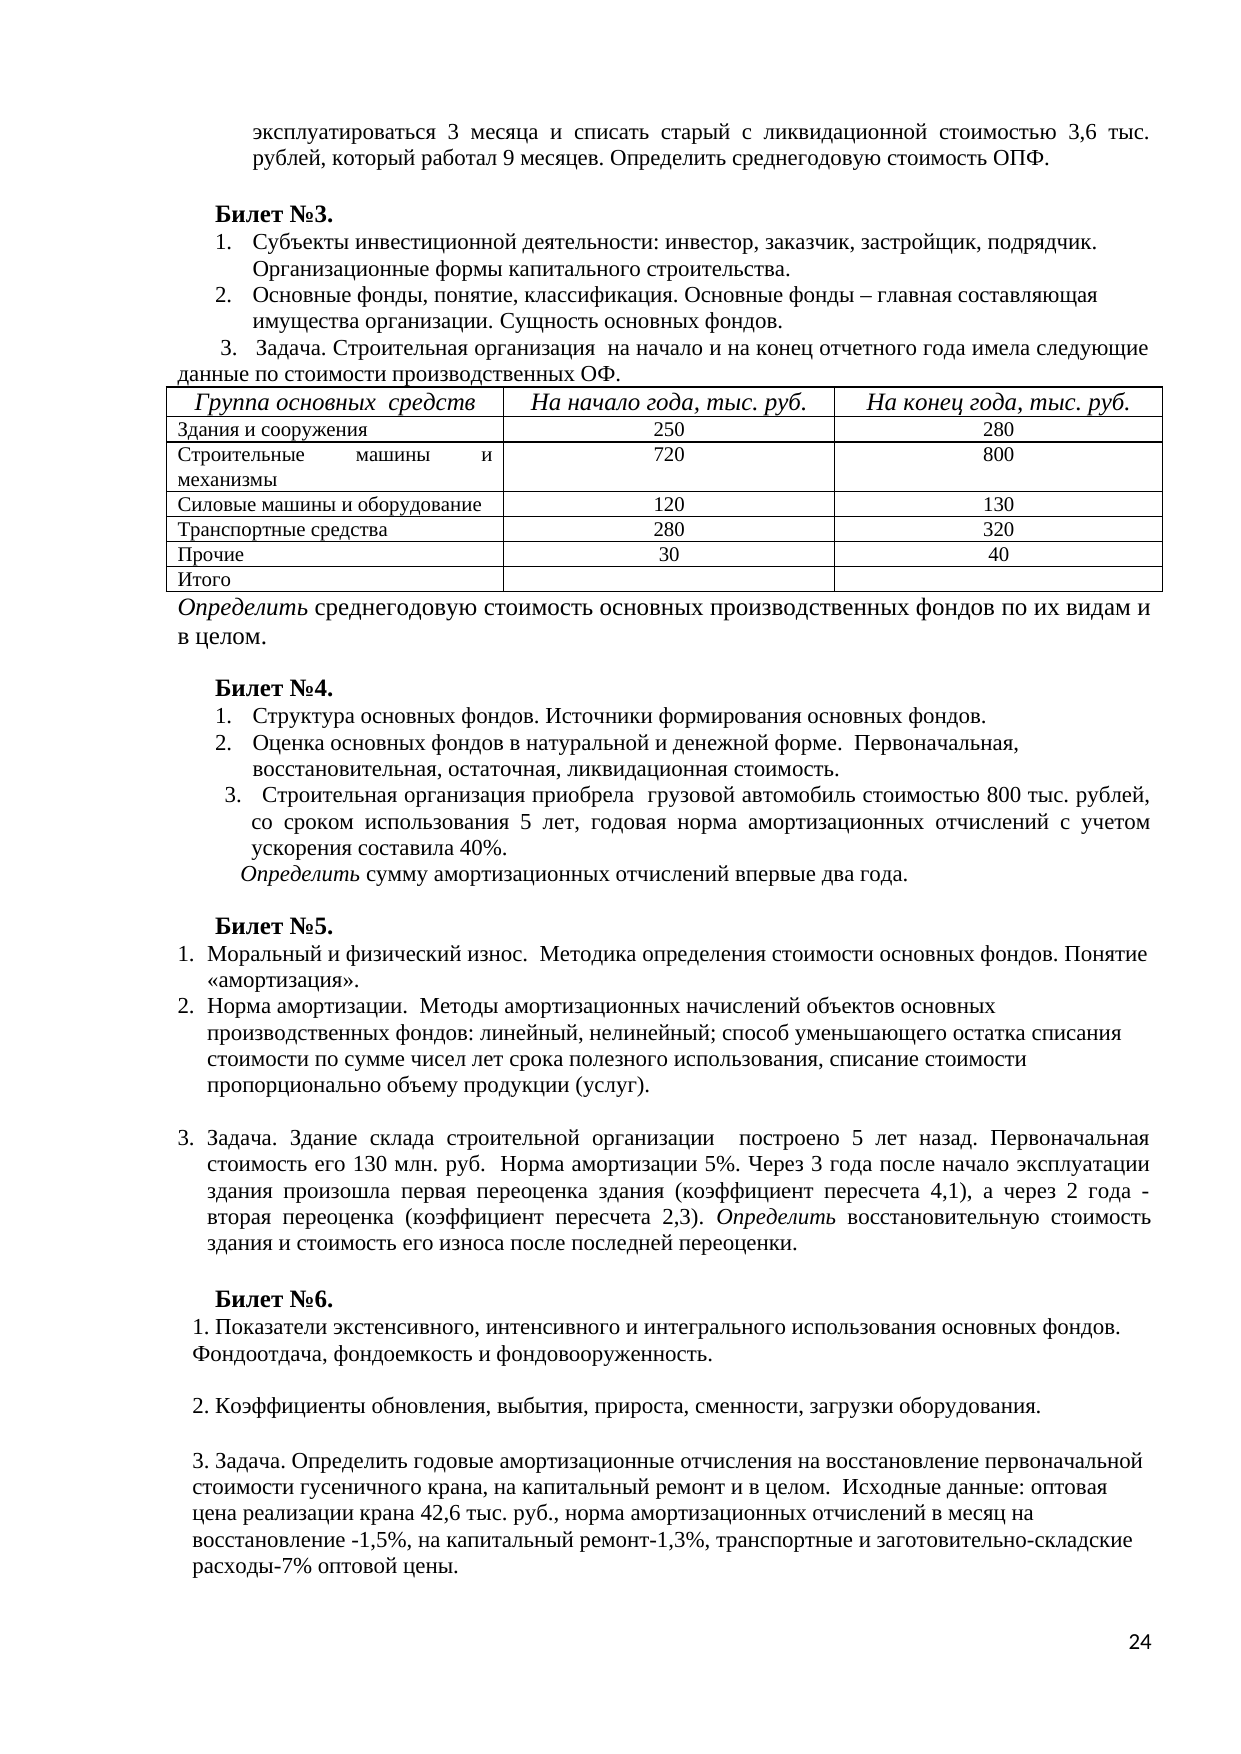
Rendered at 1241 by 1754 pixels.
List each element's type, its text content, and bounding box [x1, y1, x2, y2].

text 1. Показатели экстенсивного, интенсивного и интегрального использования основных фондов. Фондоотдача, фондоемкость и фондовооруженность. [192, 1313, 1152, 1366]
table_cell [504, 567, 834, 591]
table_cell 40 [835, 542, 1162, 566]
table_cell Транспортные средства [167, 517, 503, 541]
text Билет №5. [215, 911, 1152, 939]
table_cell 120 [504, 492, 834, 516]
table_cell Итого [167, 567, 503, 591]
table_cell 130 [835, 492, 1162, 516]
text Определить среднегодовую стоимость основных производственных фондов по их видам и в целом. [177, 592, 1152, 649]
text 3. Задача. Здание склада строительной организации построено 5 лет назад. Первоначальная стоимость его 130 млн. руб. Норма амортизации 5%. Через 3 года после начало эксплуатации здания произошла первая переоценка здания (коэффициент пересчета 4,1), а через 2 года - вторая переоценка (коэффициент пересчета 2,3). Определить восстановительную стоимость здания и стоимость его износа после последней переоценки. [177, 1124, 1152, 1256]
list Основные фонды, понятие, классификация. Основные фонды – главная составляющая имущества организации. Сущность основных фондов. [215, 281, 1152, 334]
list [215, 118, 1152, 171]
text 3. Задача. Строительная организация на начало и на конец отчетного года имела следующие данные по стоимости производственных ОФ. [177, 334, 1152, 386]
table_cell [835, 567, 1162, 591]
list Субъекты инвестиционной деятельности: инвестор, заказчик, застройщик, подрядчик. Организационные формы капитального строительства. [215, 228, 1152, 281]
table_cell 280 [835, 417, 1162, 441]
list Моральный и физический износ. Методика определения стоимости основных фондов. Понятие «амортизация». [177, 939, 1152, 992]
text Определить сумму амортизационных отчислений впервые два года. [177, 860, 1152, 887]
list Оценка основных фондов в натуральной и денежной форме. Первоначальная, восстановительная, остаточная, ликвидационная стоимость. [215, 729, 1152, 781]
table_cell 30 [504, 542, 834, 566]
text Билет №4. [215, 673, 1152, 702]
text 3. Строительная организация приобрела грузовой автомобиль стоимостью 800 тыс. рублей, со сроком использования 5 лет, годовая норма амортизационных отчислений с учетом ускорения составила 40%. [177, 781, 1152, 860]
list Структура основных фондов. Источники формирования основных фондов. [215, 702, 1152, 729]
text Билет №3. [215, 199, 1152, 228]
table_cell Прочие [167, 542, 503, 566]
text 3. Задача. Определить годовые амортизационные отчисления на восстановление первоначальной стоимости гусеничного крана, на капитальный ремонт и в целом. Исходные данные: оптовая цена реализации крана 42,6 тыс. руб., норма амортизационных отчислений в месяц на восстановление -1,5%, на капитальный ремонт-1,3%, транспортные и заготовительно-складские расходы-7% оптовой цены. [192, 1447, 1152, 1578]
table_cell 720 [504, 443, 834, 491]
table_cell 250 [504, 417, 834, 441]
text Билет №6. [215, 1284, 1152, 1313]
table_cell Здания и сооружения [167, 417, 503, 441]
table_cell Силовые машины и оборудование [167, 492, 503, 516]
text 2. Коэффициенты обновления, выбытия, прироста, сменности, загрузки оборудования. [192, 1392, 1152, 1419]
table_cell 320 [835, 517, 1162, 541]
table_cell 280 [504, 517, 834, 541]
table_header Группа основных средств [167, 388, 503, 416]
table_cell 800 [835, 443, 1162, 491]
list Норма амортизации. Методы амортизационных начислений объектов основных производственных фондов: линейный, нелинейный; способ уменьшающего остатка списания стоимости по сумме чисел лет срока полезного использования, списание стоимости пропорционально объему продукции (услуг). [177, 992, 1152, 1098]
table_header На конец года, тыс. руб. [835, 388, 1162, 416]
table_header На начало года, тыс. руб. [504, 388, 834, 416]
table_cell Строительные машины и механизмы [167, 443, 503, 491]
